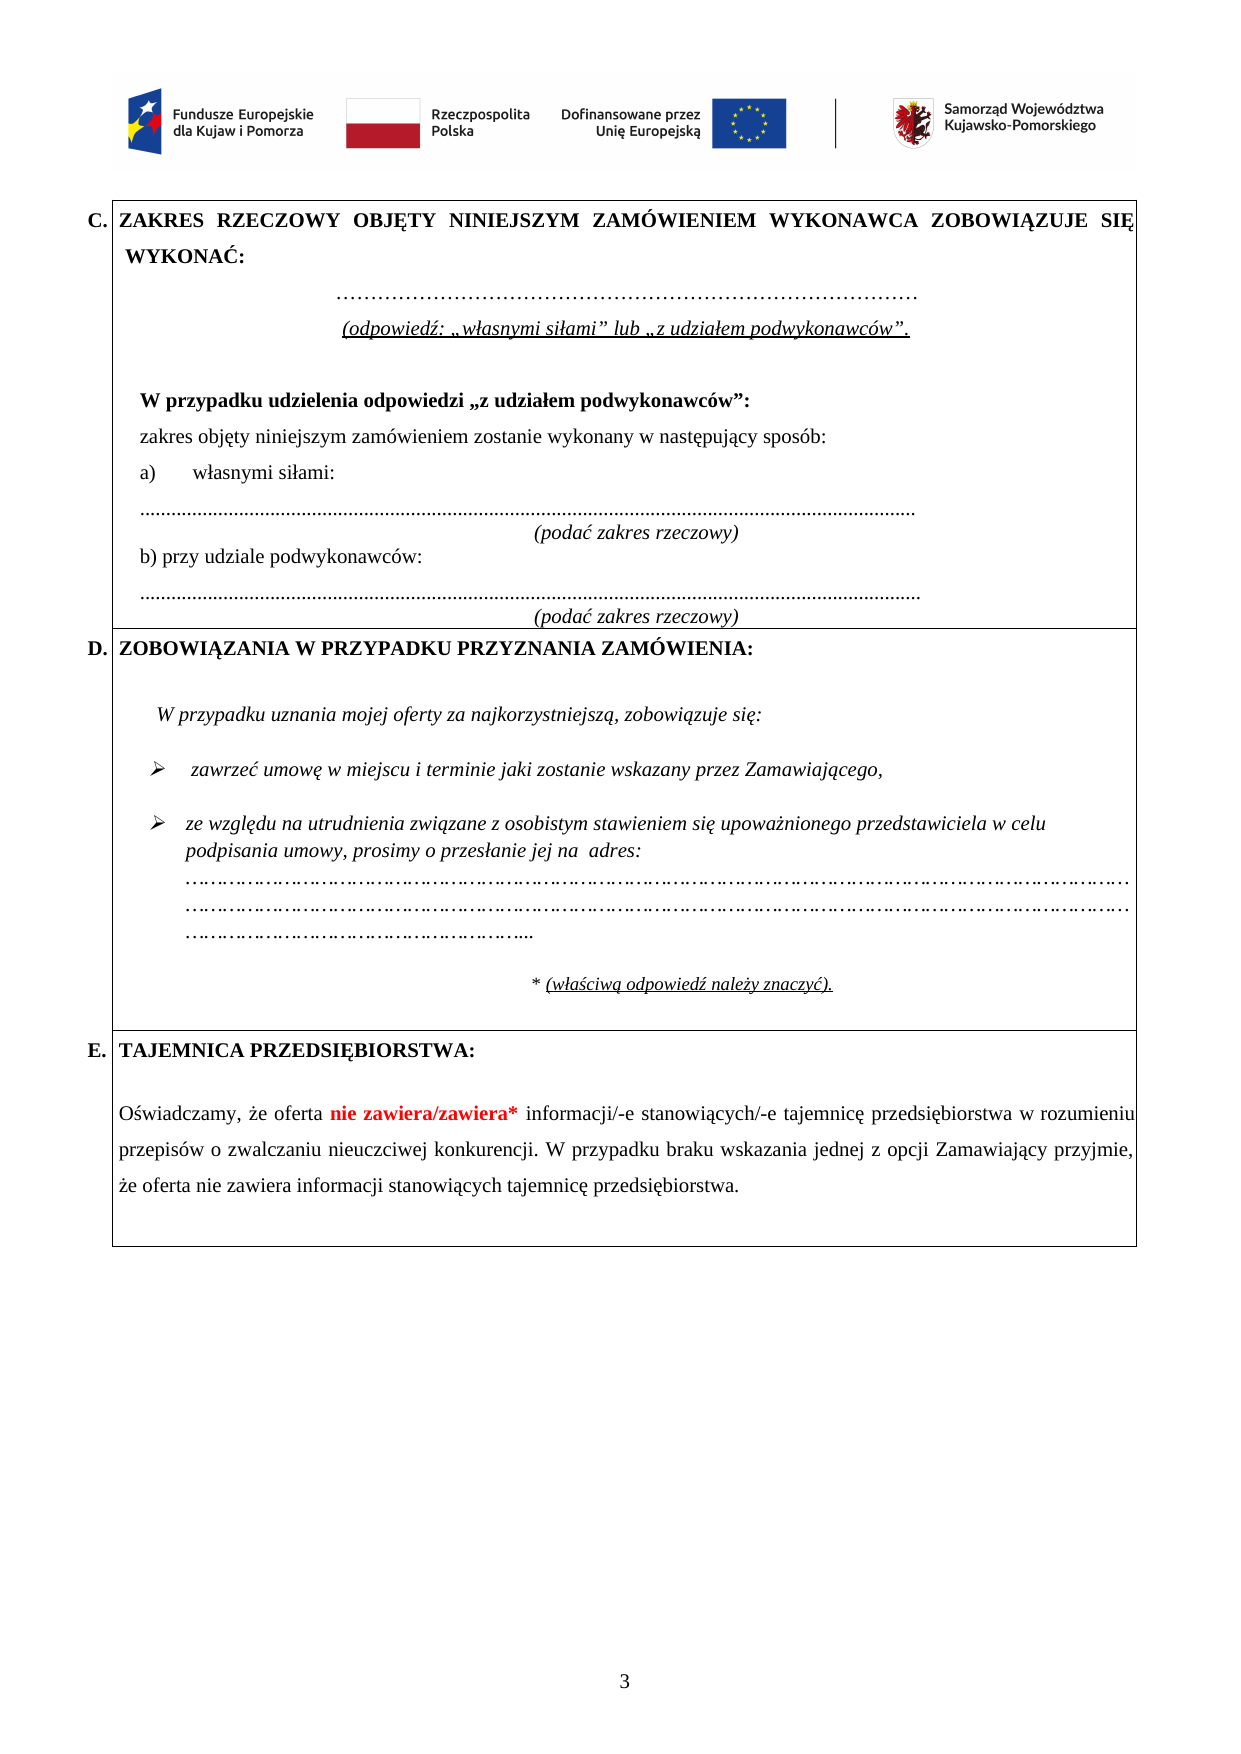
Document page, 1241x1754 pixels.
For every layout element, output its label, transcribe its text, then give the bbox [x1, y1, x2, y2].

table_cell ZAKRES RZECZOWY OBJĘTY NINIEJSZYM ZAMÓWIENIEM WYKONAWCA ZOBOWIĄZUJE SIĘ WYKONAĆ: ………………………………………………………………………… (odpowiedź: „własnymi siłami” lub „z udziałem podwykonawców”. W przypadku udzielenia odpowiedzi „z udziałem podwykonawców”: zakres objęty niniejszym zamówieniem zostanie wykonany w następujący sposób: własnymi siłami: ..................................................................................................................................................... (podać zakres rzeczowy) b) przy udziale podwykonawców: ...................................................................................................................................................... (podać zakres rzeczowy) [113, 201, 1136, 628]
table_cell TAJEMNICA PRZEDSIĘBIORSTWA: Oświadczamy, że oferta nie zawiera/zawiera* informacji/-e stanowiących/-e tajemnicę przedsiębiorstwa w rozumieniu przepisów o zwalczaniu nieuczciwej konkurencji. W przypadku braku wskazania jednej z opcji Zamawiający przyjmie, że oferta nie zawiera informacji stanowiących tajemnicę przedsiębiorstwa. [113, 1031, 1136, 1246]
picture [112, 73, 1136, 171]
table_cell ZOBOWIĄZANIA W PRZYPADKU PRZYZNANIA ZAMÓWIENIA: W przypadku uznania mojej oferty za najkorzystniejszą, zobowiązuje się: zawrzeć umowę w miejscu i terminie jaki zostanie wskazany przez Zamawiającego, ze względu na utrudnienia związane z osobistym stawieniem się upoważnionego przedstawiciela w celu podpisania umowy, prosimy o przesłanie jej na adres: ………………………………………………………………………………………………………………………………………………………………………………………………………………………………………………………………………………………………………………………………... * (właściwą odpowiedź należy znaczyć). [113, 629, 1136, 1030]
